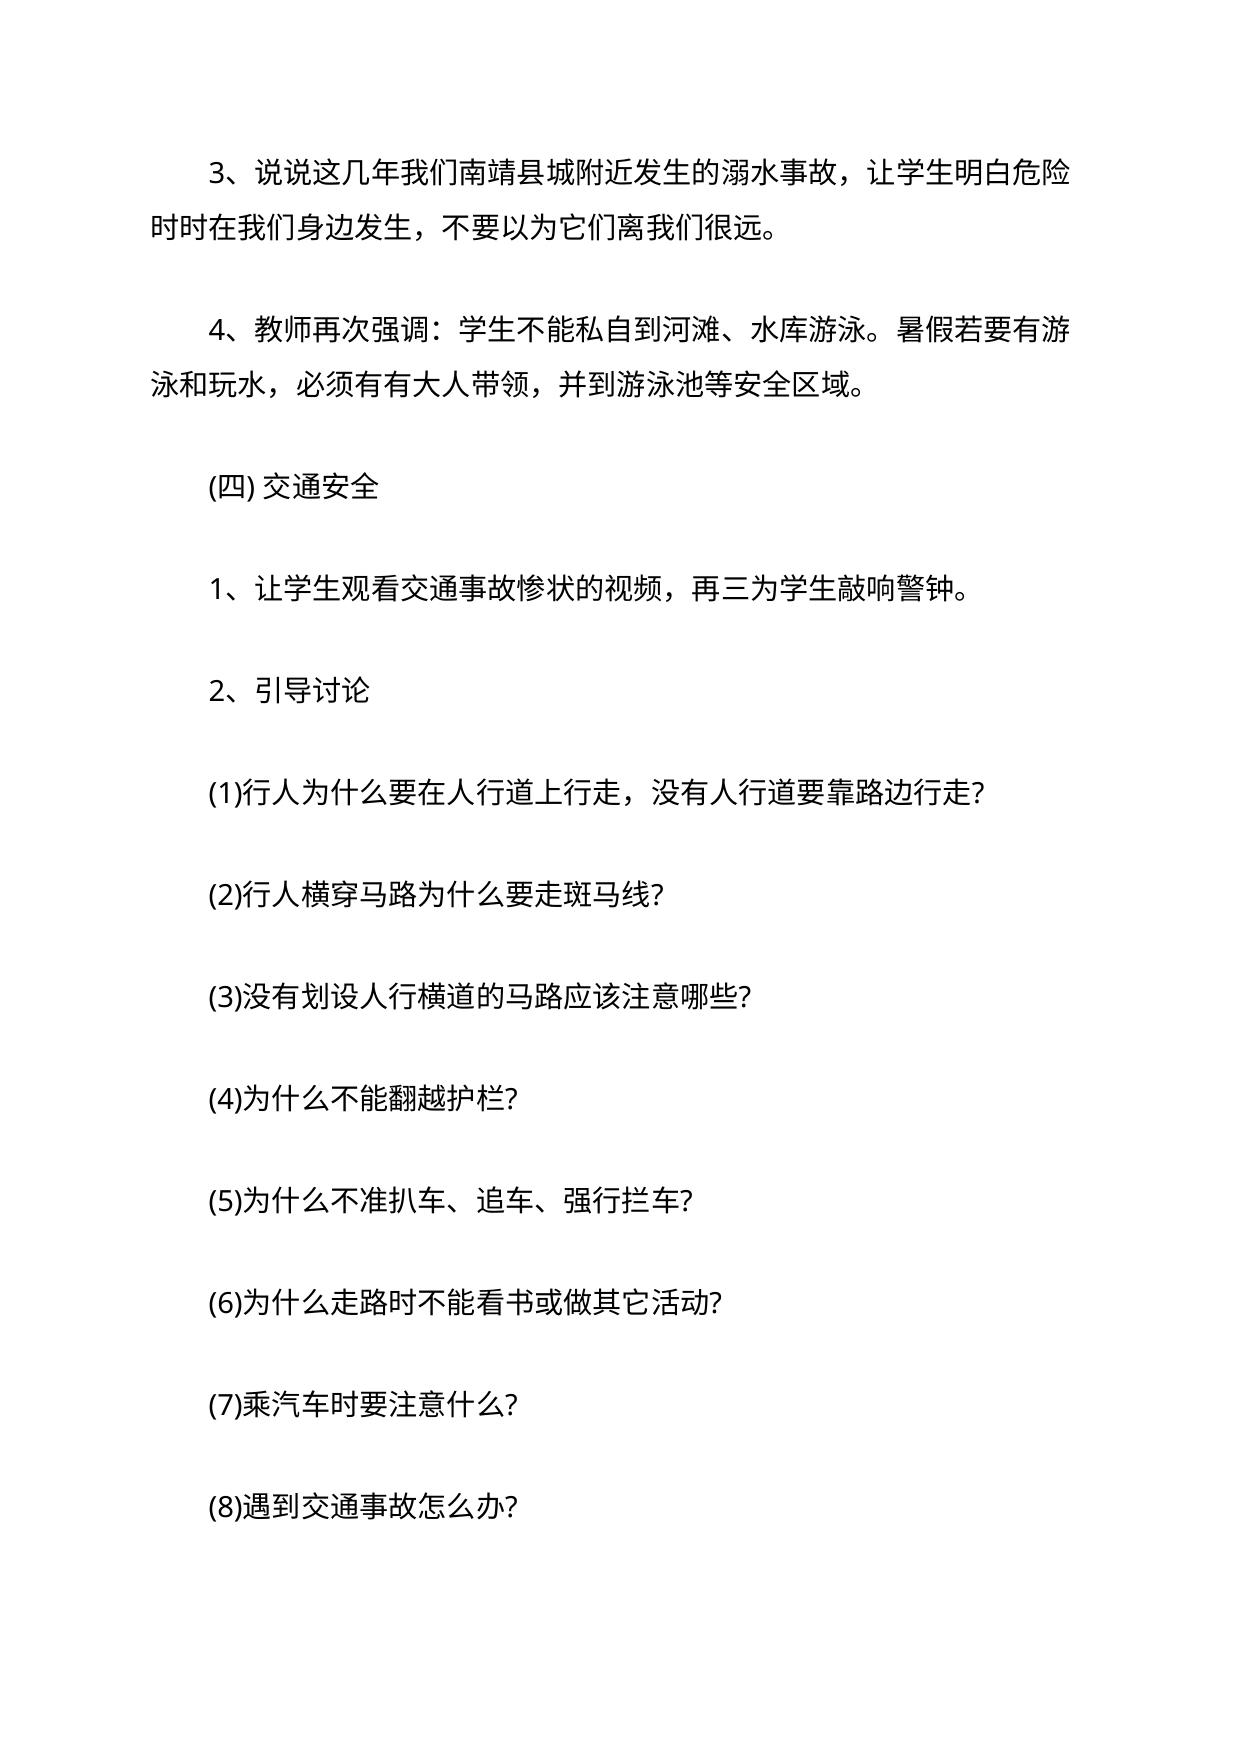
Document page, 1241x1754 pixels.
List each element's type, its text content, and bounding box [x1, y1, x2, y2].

text 1、让学生观看交通事故惨状的视频，再三为学生敲响警钟。 [150, 566, 1090, 608]
text (4)为什么不能翻越护栏? [150, 1075, 1090, 1118]
text (3)没有划设人行横道的马路应该注意哪些? [150, 973, 1090, 1016]
text (7)乘汽车时要注意什么? [150, 1381, 1090, 1424]
text (5)为什么不准扒车、追车、强行拦车? [150, 1177, 1090, 1220]
text (1)行人为什么要在人行道上行走，没有人行道要靠路边行走? [150, 769, 1090, 812]
text (2)行人横穿马路为什么要走斑马线? [150, 871, 1090, 914]
text (6)为什么走路时不能看书或做其它活动? [150, 1279, 1090, 1322]
text 4、教师再次强调：学生不能私自到河滩、水库游泳。暑假若要有游泳和玩水，必须有有大人带领，并到游泳池等安全区域。 [150, 307, 1090, 404]
text 2、引导讨论 [150, 667, 1090, 710]
text (四) 交通安全 [150, 463, 1090, 506]
text (8)遇到交通事故怎么办? [150, 1483, 1090, 1526]
text 3、说说这几年我们南靖县城附近发生的溺水事故，让学生明白危险时时在我们身边发生，不要以为它们离我们很远。 [150, 150, 1090, 247]
